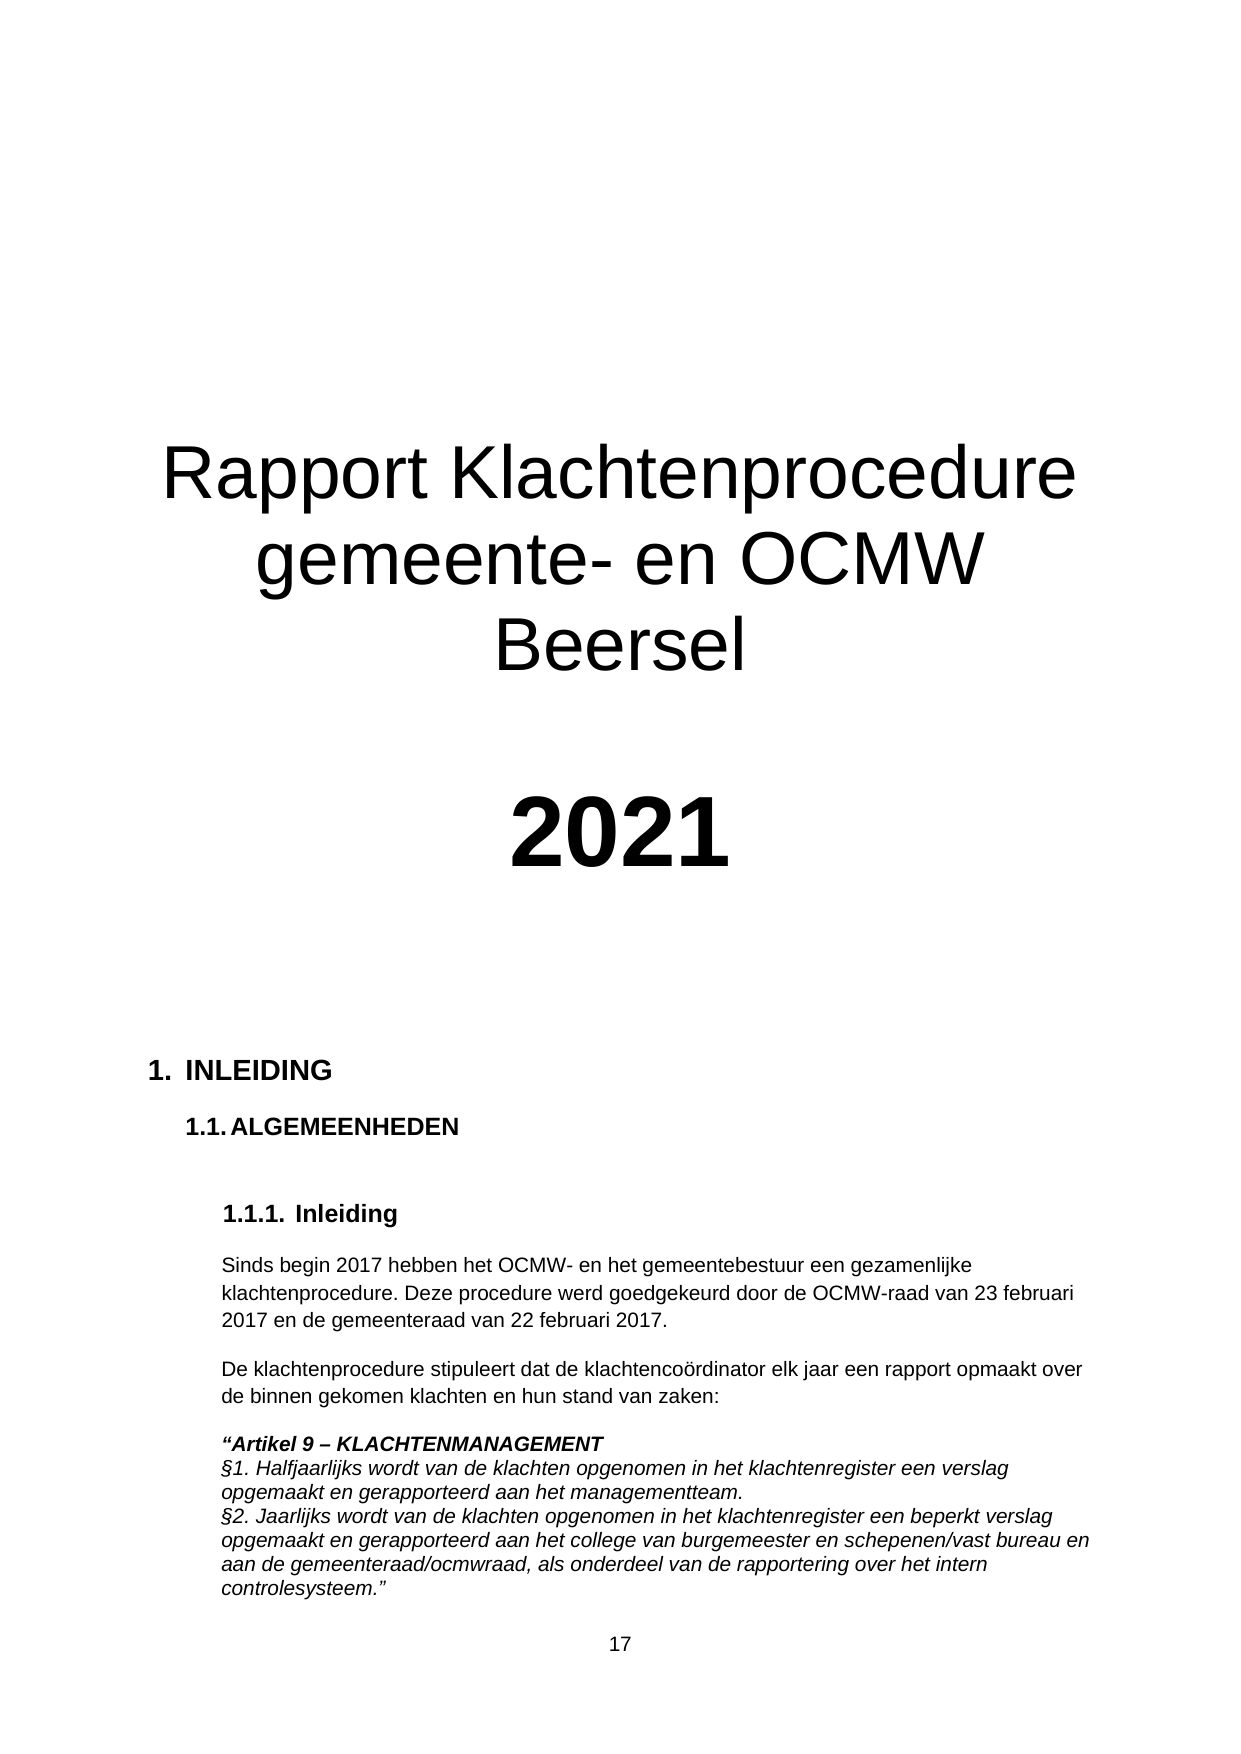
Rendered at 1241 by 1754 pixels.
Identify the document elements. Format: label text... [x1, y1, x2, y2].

text §2. Jaarlijks wordt van de klachten opgenomen in het klachtenregister een beperkt verslag opgemaakt en gerapporteerd aan het college van burgemeester en schepenen/vast bureau en aan de gemeenteraad/ocmwraad, als onderdeel van de rapportering over het intern controlesysteem.” [221, 1504, 1093, 1600]
list Inleiding [223, 1199, 1093, 1228]
text Rapport Klachtenprocedure gemeente- en OCMW Beersel [148, 428, 1093, 687]
text “Artikel 9 – KLACHTENMANAGEMENT [148, 1432, 1093, 1456]
text 2021 [148, 773, 1093, 888]
text §1. Halfjaarlijks wordt van de klachten opgenomen in het klachtenregister een verslag opgemaakt en gerapporteerd aan het managementteam. [221, 1456, 1093, 1504]
list ALGEMEENHEDEN [185, 1112, 1093, 1141]
list INLEIDING [148, 1053, 1093, 1086]
text De klachtenprocedure stipuleert dat de klachtencoördinator elk jaar een rapport opmaakt over de binnen gekomen klachten en hun stand van zaken: [221, 1356, 1093, 1408]
text Sinds begin 2017 hebben het OCMW- en het gemeentebestuur een gezamenlijke klachtenprocedure. Deze procedure werd goedgekeurd door de OCMW-raad van 23 februari 2017 en de gemeenteraad van 22 februari 2017. [221, 1253, 1093, 1332]
